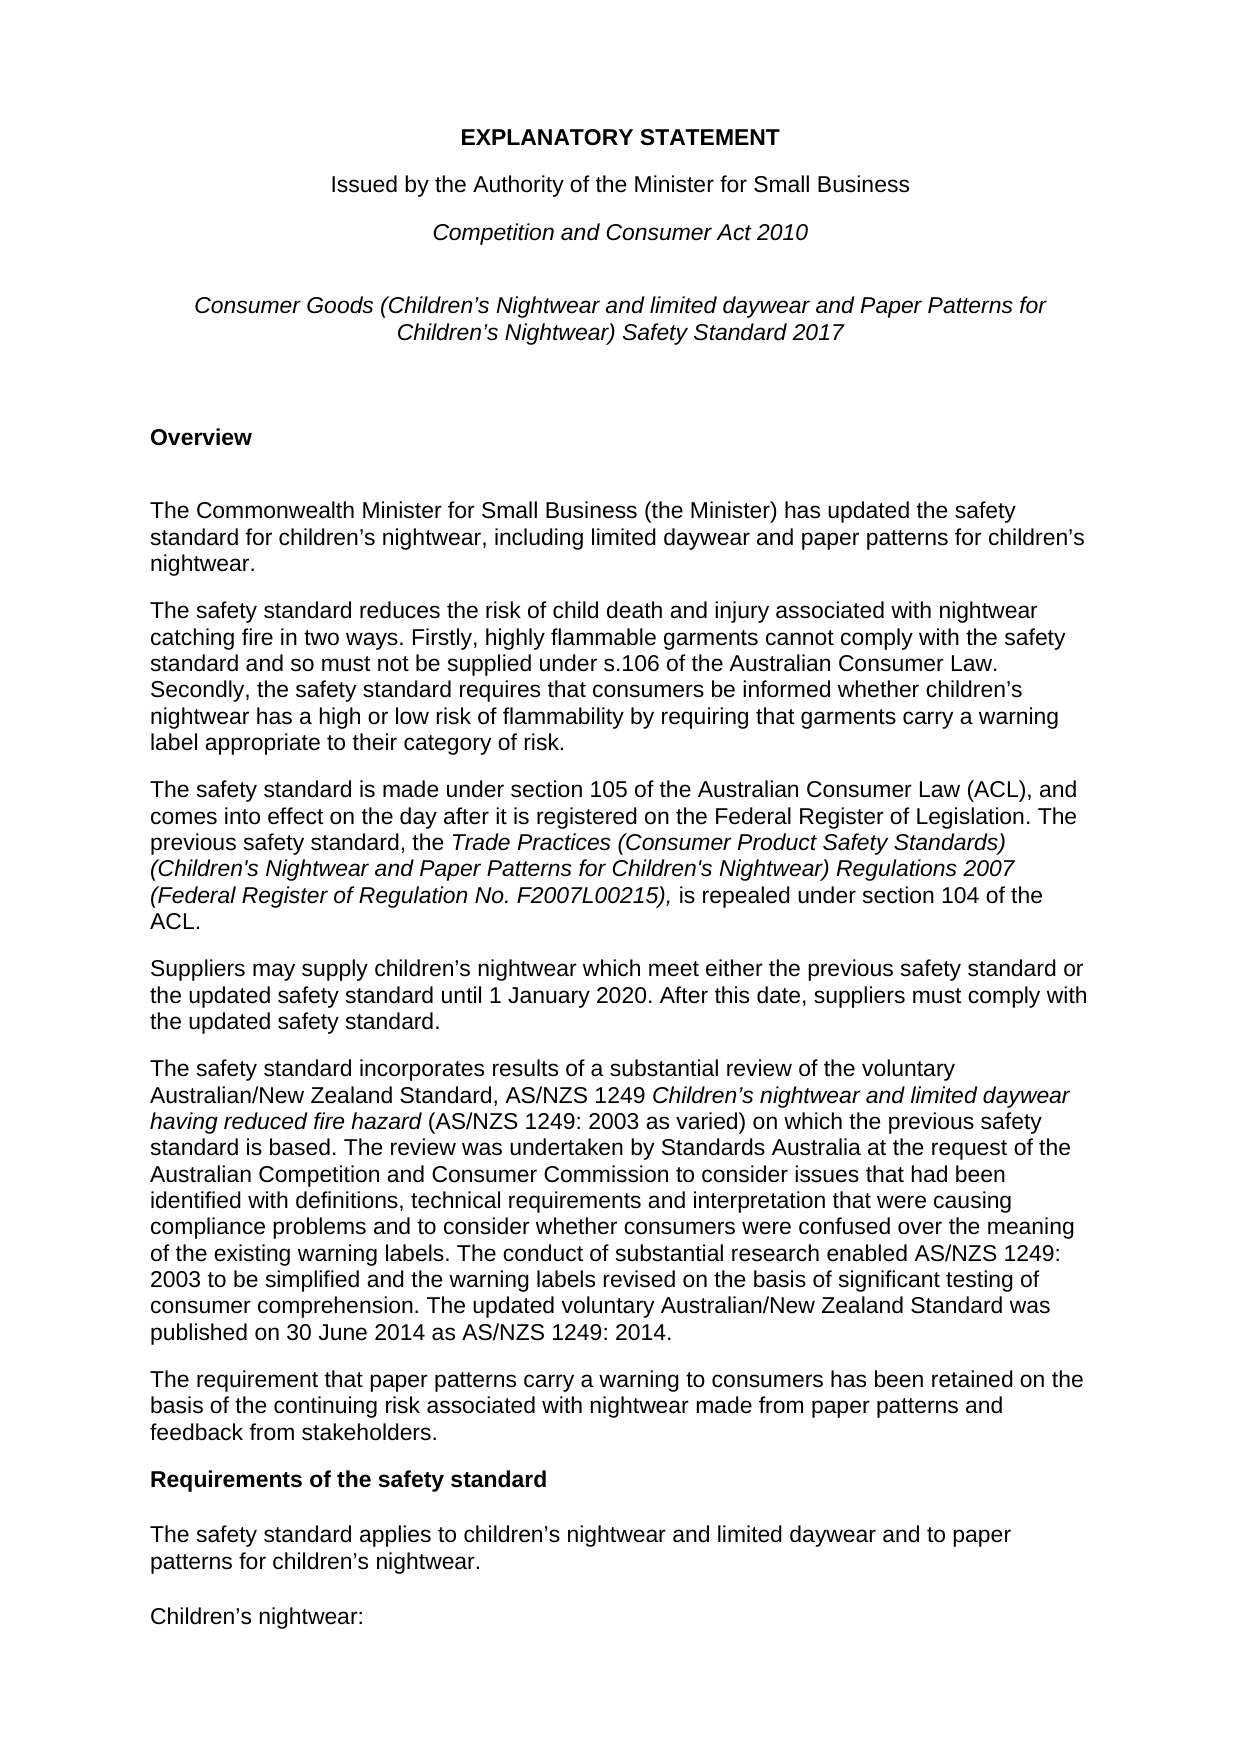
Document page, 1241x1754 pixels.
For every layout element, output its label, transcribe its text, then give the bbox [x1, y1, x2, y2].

text The safety standard applies to children’s nightwear and limited daywear and to paper patterns for children’s nightwear. [150, 1521, 1090, 1574]
text The requirement that paper patterns carry a warning to consumers has been retained on the basis of the continuing risk associated with nightwear made from paper patterns and feedback from stakeholders. [150, 1366, 1090, 1445]
text The safety standard is made under section 105 of the Australian Consumer Law (ACL), and comes into effect on the day after it is registered on the Federal Register of Legislation. The previous safety standard, the Trade Practices (Consumer Product Safety Standards) (Children's Nightwear and Paper Patterns for Children's Nightwear) Regulations 2007 (Federal Register of Regulation No. F2007L00215), is repealed under section 104 of the ACL. [150, 776, 1090, 934]
text Competition and Consumer Act 2010 [150, 219, 1090, 245]
text Suppliers may supply children’s nightwear which meet either the previous safety standard or the updated safety standard until 1 January 2020. After this date, suppliers must comply with the updated safety standard. [150, 955, 1090, 1034]
text The safety standard incorporates results of a substantial review of the voluntary Australian/New Zealand Standard, AS/NZS 1249 Children’s nightwear and limited daywear having reduced fire hazard (AS/NZS 1249: 2003 as varied) on which the previous safety standard is based. The review was undertaken by Standards Australia at the request of the Australian Competition and Consumer Commission to consider issues that had been identified with definitions, technical requirements and interpretation that were causing compliance problems and to consider whether consumers were confused over the meaning of the existing warning labels. The conduct of substantial research enabled AS/NZS 1249: 2003 to be simplified and the warning labels revised on the basis of significant testing of consumer comprehension. The updated voluntary Australian/New Zealand Standard was published on 30 June 2014 as AS/NZS 1249: 2014. [150, 1055, 1090, 1345]
text Children’s nightwear: [150, 1603, 1090, 1629]
text The safety standard reduces the risk of child death and injury associated with nightwear catching fire in two ways. Firstly, highly flammable garments cannot comply with the safety standard and so must not be supplied under s.106 of the Australian Consumer Law. Secondly, the safety standard requires that consumers be informed whether children’s nightwear has a high or low risk of flammability by requiring that garments carry a warning label appropriate to their category of risk. [150, 597, 1090, 756]
text Overview [150, 424, 1090, 450]
text EXPLANATORY STATEMENT [150, 124, 1090, 151]
text Issued by the Authority of the Minister for Small Business [150, 171, 1090, 198]
text Requirements of the safety standard [150, 1466, 1090, 1492]
text The Commonwealth Minister for Small Business (the Minister) has updated the safety standard for children’s nightwear, including limited daywear and paper patterns for children’s nightwear. [150, 497, 1090, 577]
text Consumer Goods (Children’s Nightwear and limited daywear and Paper Patterns for Children’s Nightwear) Safety Standard 2017 [150, 292, 1090, 345]
